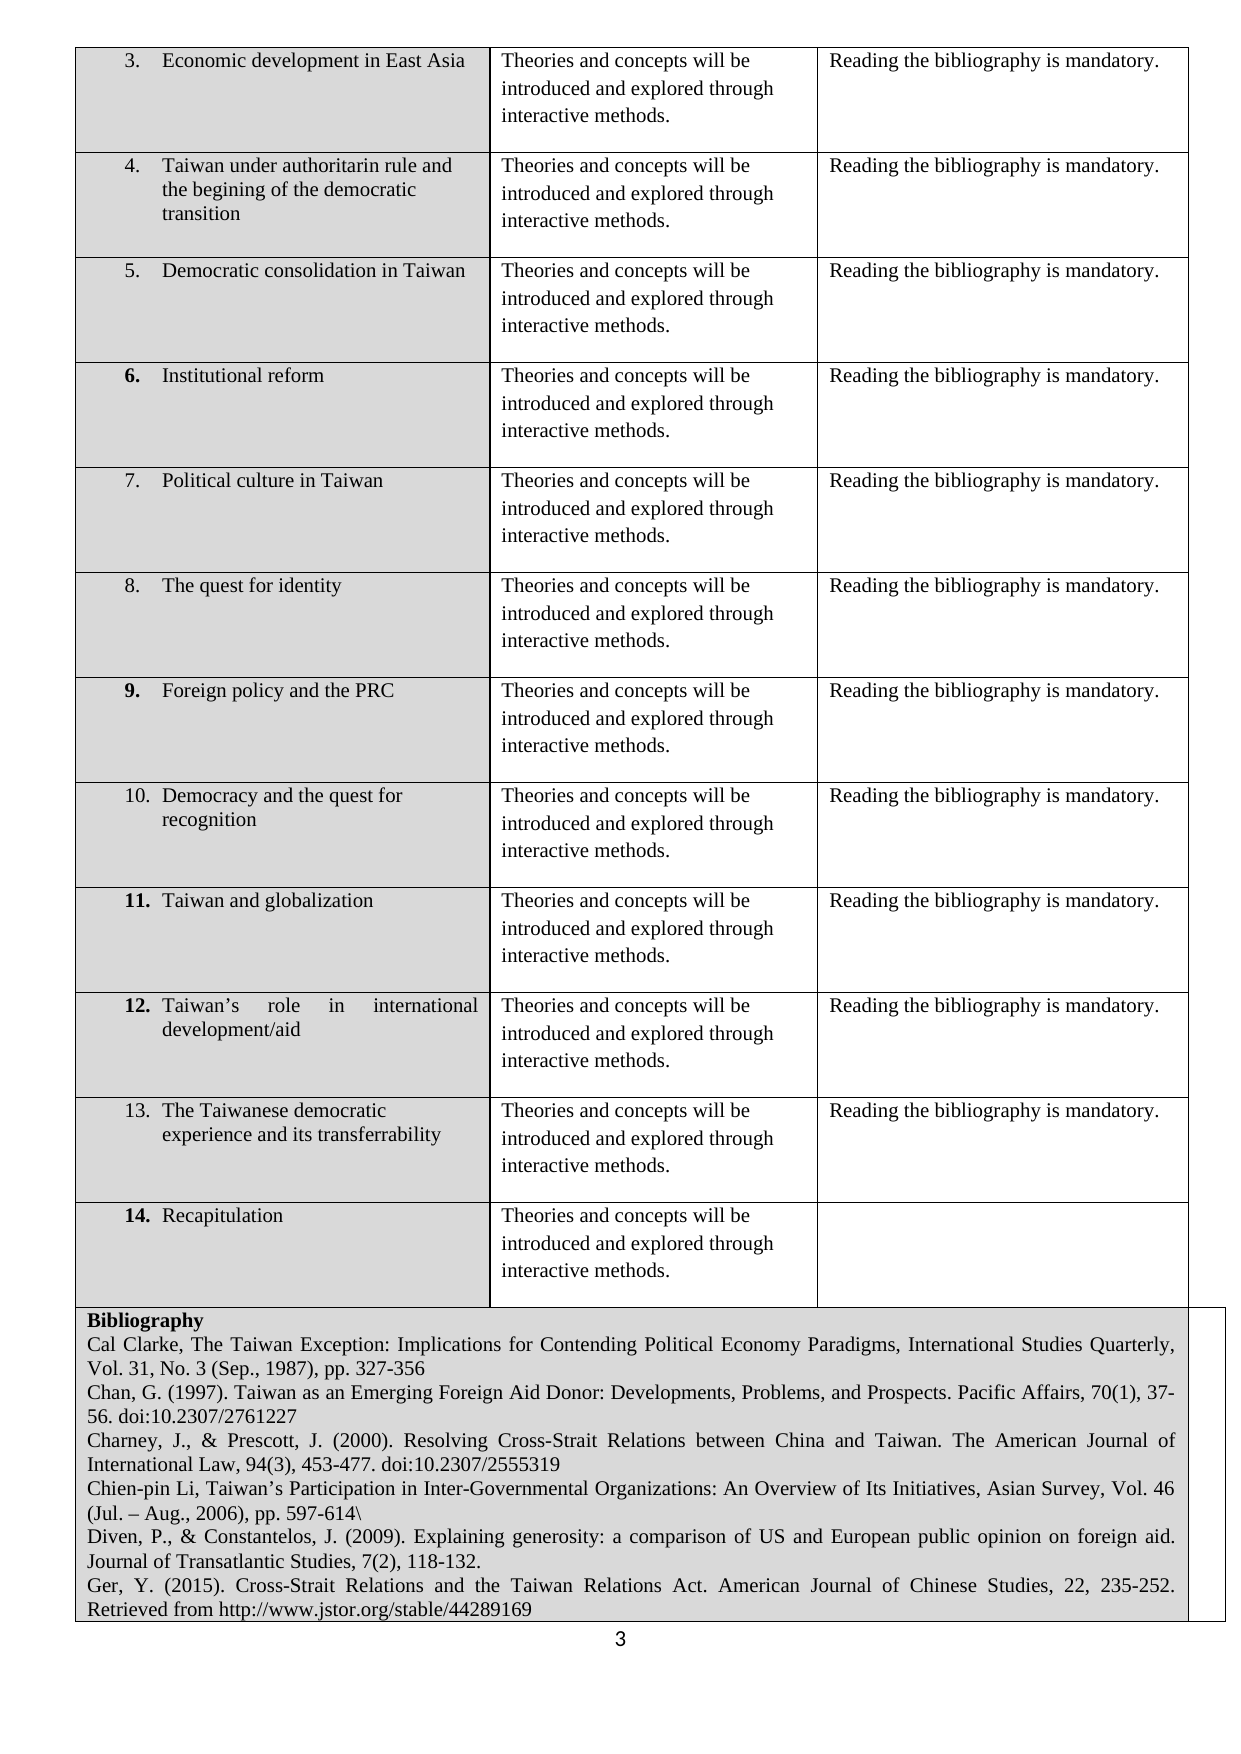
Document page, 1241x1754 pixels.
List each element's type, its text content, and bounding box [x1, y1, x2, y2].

table_cell Theories and concepts will be introduced and explored through interactive methods. [491, 993, 817, 1097]
table_cell Reading the bibliography is mandatory. [818, 888, 1188, 992]
table_cell Reading the bibliography is mandatory. [818, 1098, 1188, 1202]
table_cell Reading the bibliography is mandatory. [818, 258, 1188, 362]
table_cell Reading the bibliography is mandatory. [818, 783, 1188, 887]
table_cell Theories and concepts will be introduced and explored through interactive methods. [491, 363, 817, 467]
table_cell Democracy and the quest for recognition [76, 783, 489, 887]
table_cell Political culture in Taiwan [76, 468, 489, 572]
table_cell Institutional reform [76, 363, 489, 467]
table_cell Theories and concepts will be introduced and explored through interactive methods. [491, 678, 817, 782]
table_cell [818, 1203, 1188, 1307]
table_cell Reading the bibliography is mandatory. [818, 363, 1188, 467]
table_cell Reading the bibliography is mandatory. [818, 993, 1188, 1097]
table_cell Taiwan and globalization [76, 888, 489, 992]
table_cell [1189, 1308, 1225, 1621]
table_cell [818, 48, 1188, 152]
table_cell Reading the bibliography is mandatory. [818, 153, 1188, 257]
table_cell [76, 1308, 1188, 1621]
table_cell Theories and concepts will be introduced and explored through interactive methods. [491, 573, 817, 677]
table_cell Democratic consolidation in Taiwan [76, 258, 489, 362]
table_cell Economic development in East Asia [76, 48, 489, 152]
table_cell Theories and concepts will be introduced and explored through interactive methods. [491, 468, 817, 572]
table_cell Theories and concepts will be introduced and explored through interactive methods. [491, 1203, 817, 1307]
table_cell Taiwan’s role in international development/aid [76, 993, 489, 1097]
table_cell Reading the bibliography is mandatory. [818, 468, 1188, 572]
table_cell Taiwan under authoritarin rule and the begining of the democratic transition [76, 153, 489, 257]
table_cell Reading the bibliography is mandatory. [818, 678, 1188, 782]
table_cell Recapitulation [76, 1203, 489, 1307]
table_cell Theories and concepts will be introduced and explored through interactive methods. [491, 888, 817, 992]
table_cell The quest for identity [76, 573, 489, 677]
table_cell Reading the bibliography is mandatory. [818, 573, 1188, 677]
table_cell The Taiwanese democratic experience and its transferrability [76, 1098, 489, 1202]
table_cell Foreign policy and the PRC [76, 678, 489, 782]
table_cell Theories and concepts will be introduced and explored through interactive methods. [491, 153, 817, 257]
table_cell Theories and concepts will be introduced and explored through interactive methods. [491, 258, 817, 362]
table_cell Theories and concepts will be introduced and explored through interactive methods. [491, 1098, 817, 1202]
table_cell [491, 48, 817, 152]
table_cell Theories and concepts will be introduced and explored through interactive methods. [491, 783, 817, 887]
